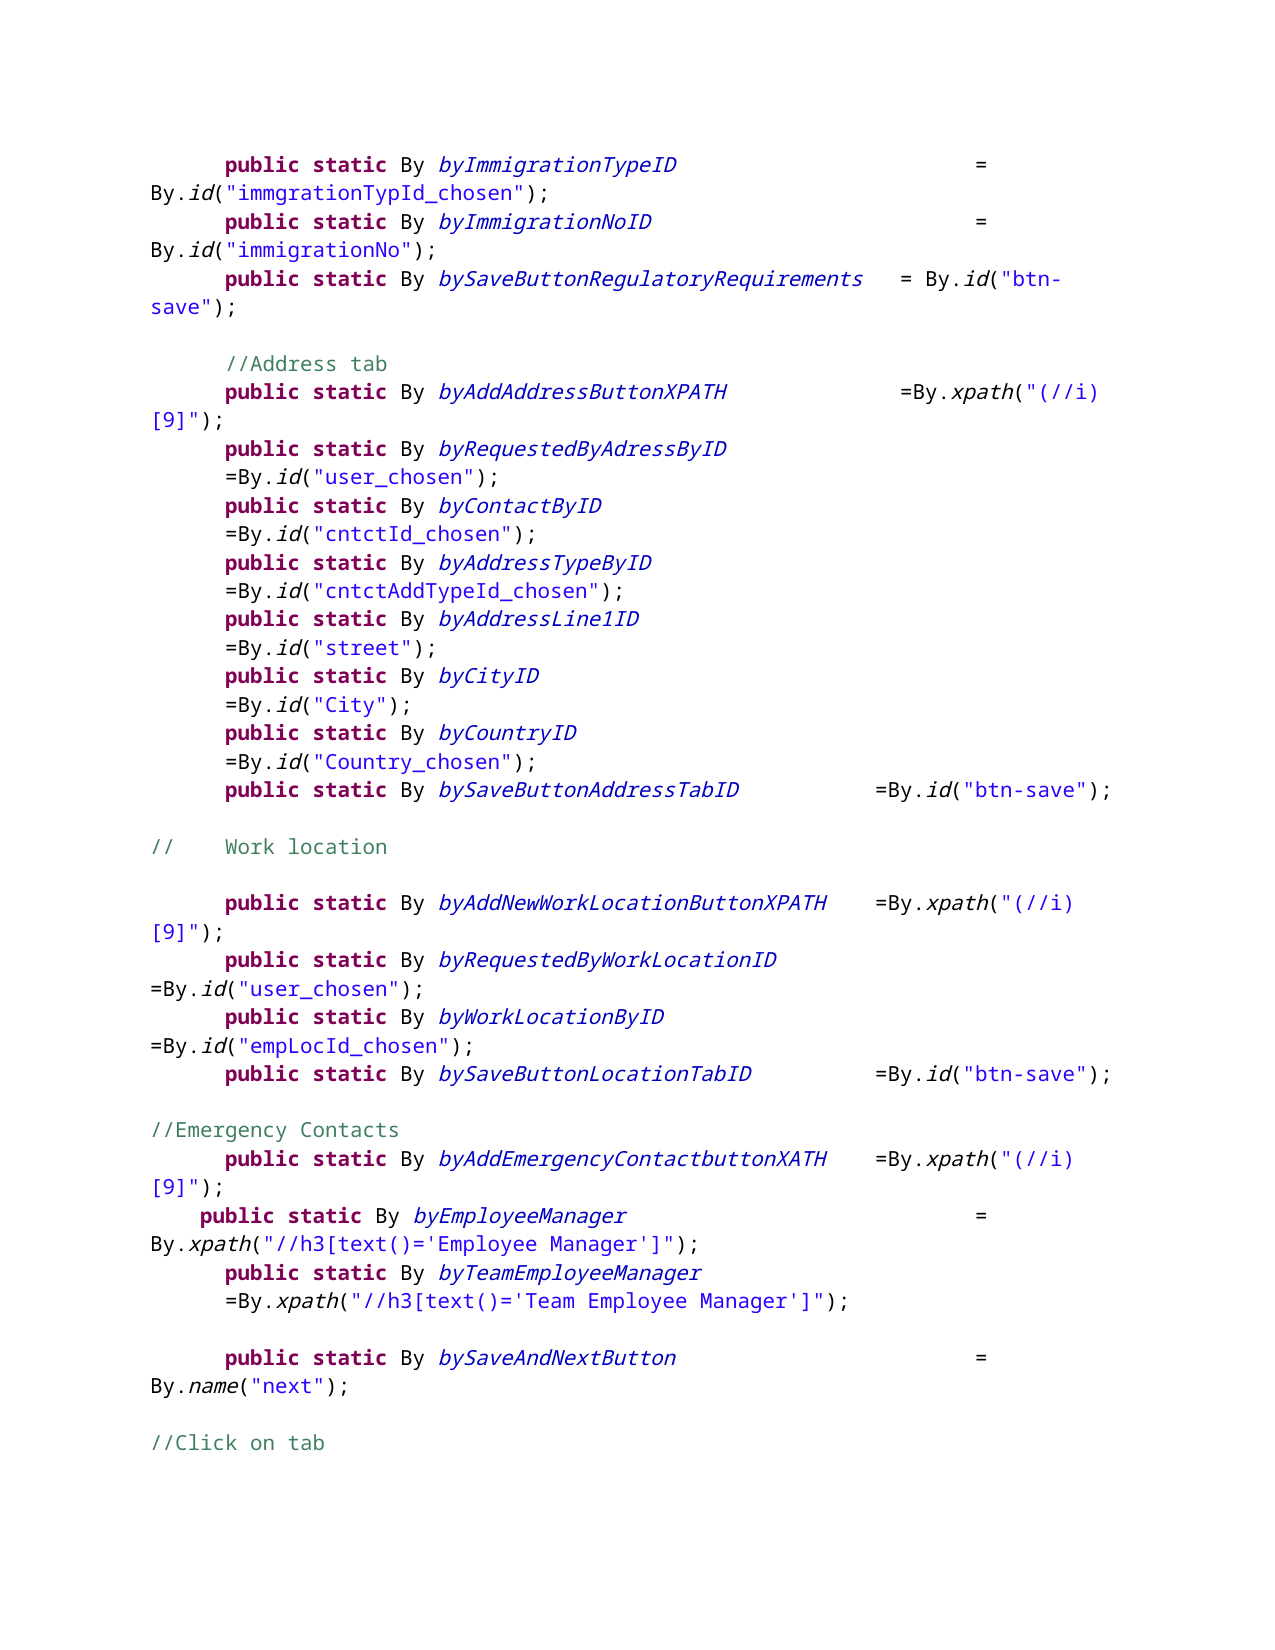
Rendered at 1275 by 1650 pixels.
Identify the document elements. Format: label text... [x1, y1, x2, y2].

text public static By byAddressLine1ID =By.id("street"); [150, 604, 1125, 661]
text public static By byTeamEmployeeManager =By.xpath("//h3[text()='Team Employee Manager']"); [150, 1258, 1125, 1315]
text public static By byImmigrationNoID = By.id("immigrationNo"); [150, 207, 1125, 264]
text public static By byEmployeeManager = By.xpath("//h3[text()='Employee Manager']"); [150, 1201, 1125, 1258]
text public static By byAddressTypeByID =By.id("cntctAddTypeId_chosen"); [150, 548, 1125, 604]
text public static By byRequestedByWorkLocationID =By.id("user_chosen"); [150, 945, 1125, 1002]
text // Work location [150, 832, 1125, 861]
text public static By bySaveButtonRegulatoryRequirements = By.id("btn-save"); [150, 264, 1125, 321]
text public static By byAddAddressButtonXPATH =By.xpath("(//i)[9]"); [150, 377, 1125, 434]
text public static By byImmigrationTypeID = By.id("immgrationTypId_chosen"); [150, 150, 1125, 207]
text public static By bySaveAndNextButton = By.name("next"); [150, 1343, 1125, 1400]
text //Click on tab [150, 1428, 1125, 1456]
text //Emergency Contacts [150, 1116, 1125, 1144]
text public static By byContactByID =By.id("cntctId_chosen"); [150, 491, 1125, 548]
text public static By bySaveButtonAddressTabID =By.id("btn-save"); [150, 775, 1125, 804]
text public static By byRequestedByAdressByID =By.id("user_chosen"); [150, 434, 1125, 491]
text public static By byCountryID =By.id("Country_chosen"); [150, 718, 1125, 775]
text public static By byWorkLocationByID =By.id("empLocId_chosen"); [150, 1002, 1125, 1059]
text public static By bySaveButtonLocationTabID =By.id("btn-save"); [150, 1059, 1125, 1088]
text //Address tab [150, 349, 1125, 377]
text public static By byAddEmergencyContactbuttonXATH =By.xpath("(//i)[9]"); [150, 1144, 1125, 1201]
text public static By byAddNewWorkLocationButtonXPATH =By.xpath("(//i)[9]"); [150, 888, 1125, 945]
text public static By byCityID =By.id("City"); [150, 661, 1125, 718]
